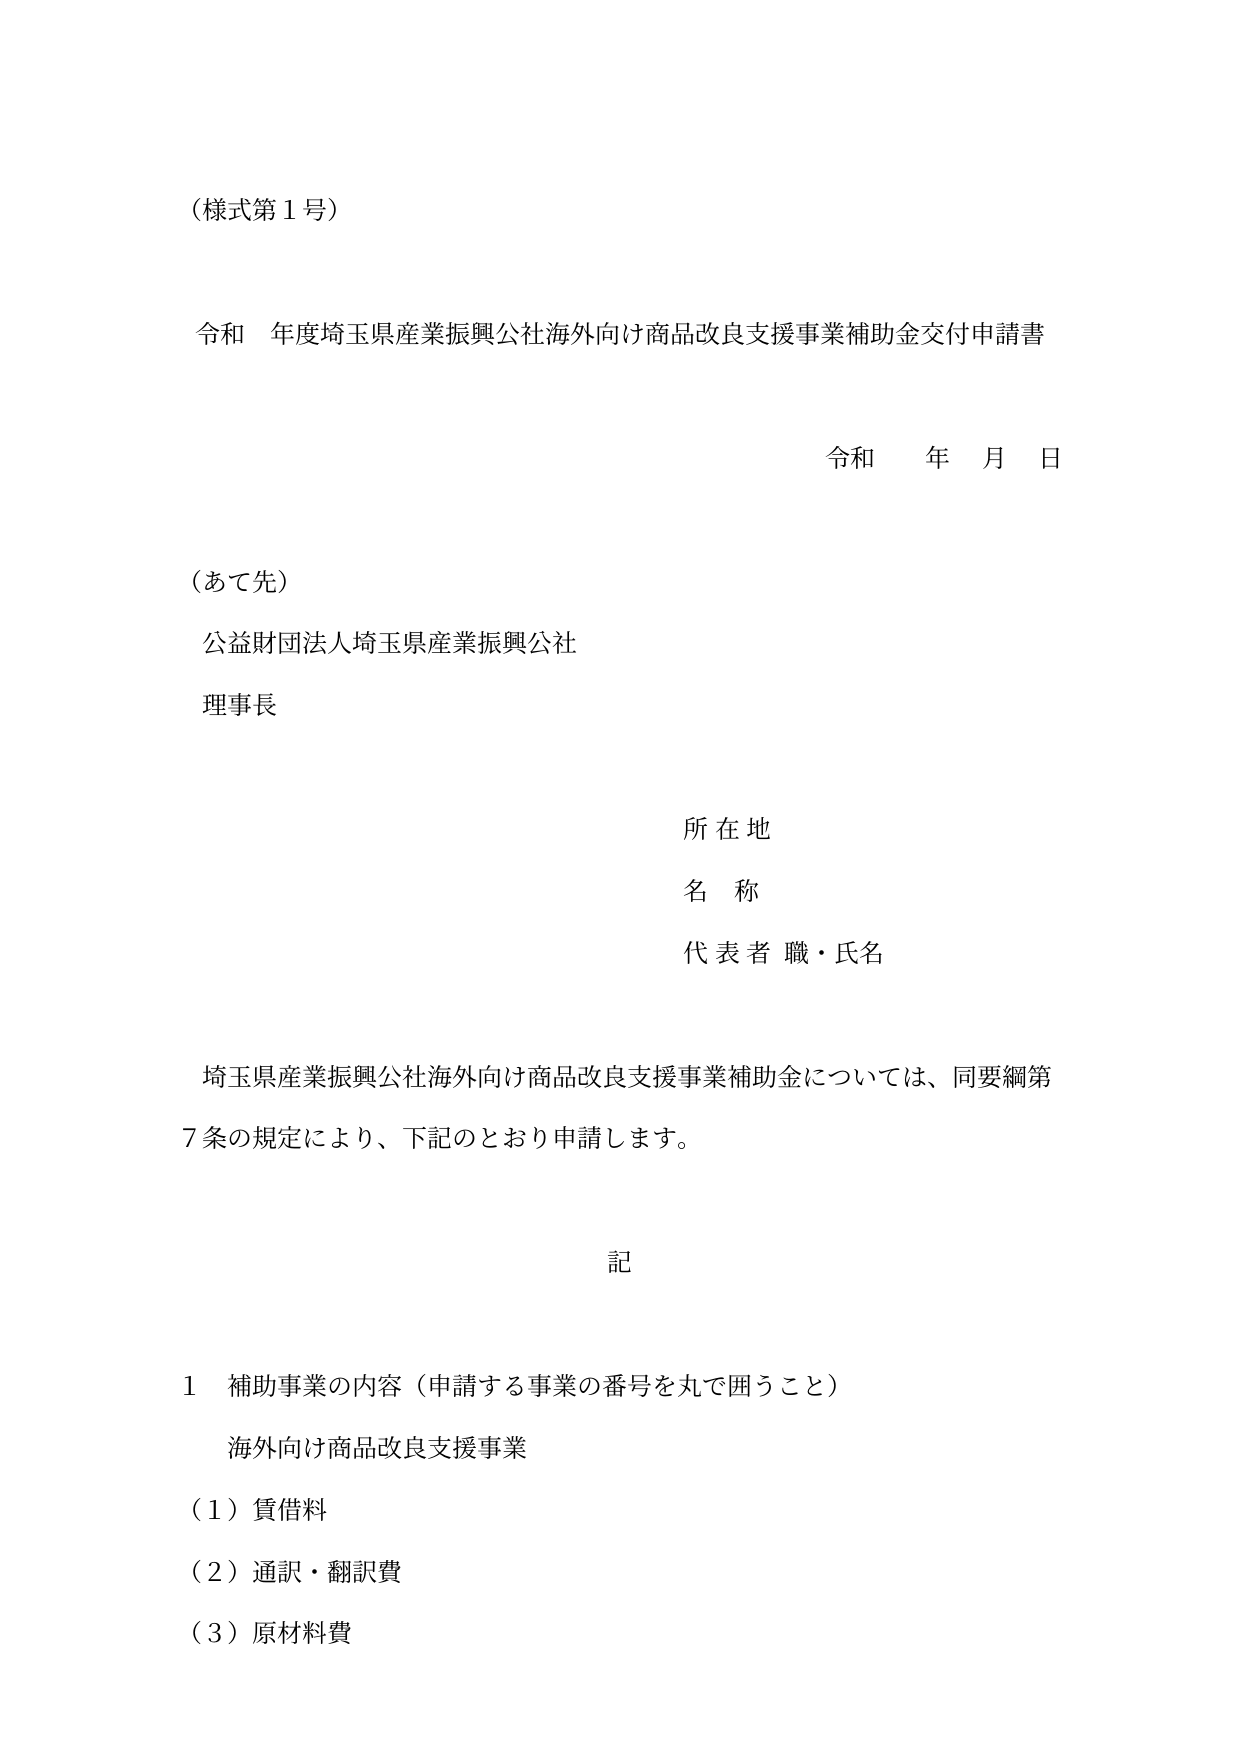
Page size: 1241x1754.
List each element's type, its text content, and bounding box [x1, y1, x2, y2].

text （あて先） [177, 549, 1063, 611]
text 記 [177, 1230, 1063, 1292]
text 海外向け商品改良支援事業 [177, 1416, 1063, 1477]
text （２）通訳・翻訳費 [177, 1539, 1063, 1601]
text 名 称 [177, 859, 1063, 921]
text 所 在 地 [177, 797, 1063, 859]
text 代 表 者 職・氏名 [177, 921, 1063, 982]
text 理事長 [177, 673, 1063, 735]
text １ 補助事業の内容（申請する事業の番号を丸で囲うこと） [177, 1354, 1063, 1416]
text （１）賃借料 [177, 1477, 1063, 1539]
text （３）原材料費 [177, 1601, 1063, 1663]
text 埼玉県産業振興公社海外向け商品改良支援事業補助金については、同要綱第７条の規定により、下記のとおり申請します。 [177, 1044, 1063, 1168]
text 令和 年度埼玉県産業振興公社海外向け商品改良支援事業補助金交付申請書 [177, 302, 1063, 364]
text （様式第１号） [177, 178, 1063, 240]
text 公益財団法人埼玉県産業振興公社 [177, 611, 1063, 673]
text 令和 年 月 日 [177, 426, 1063, 487]
